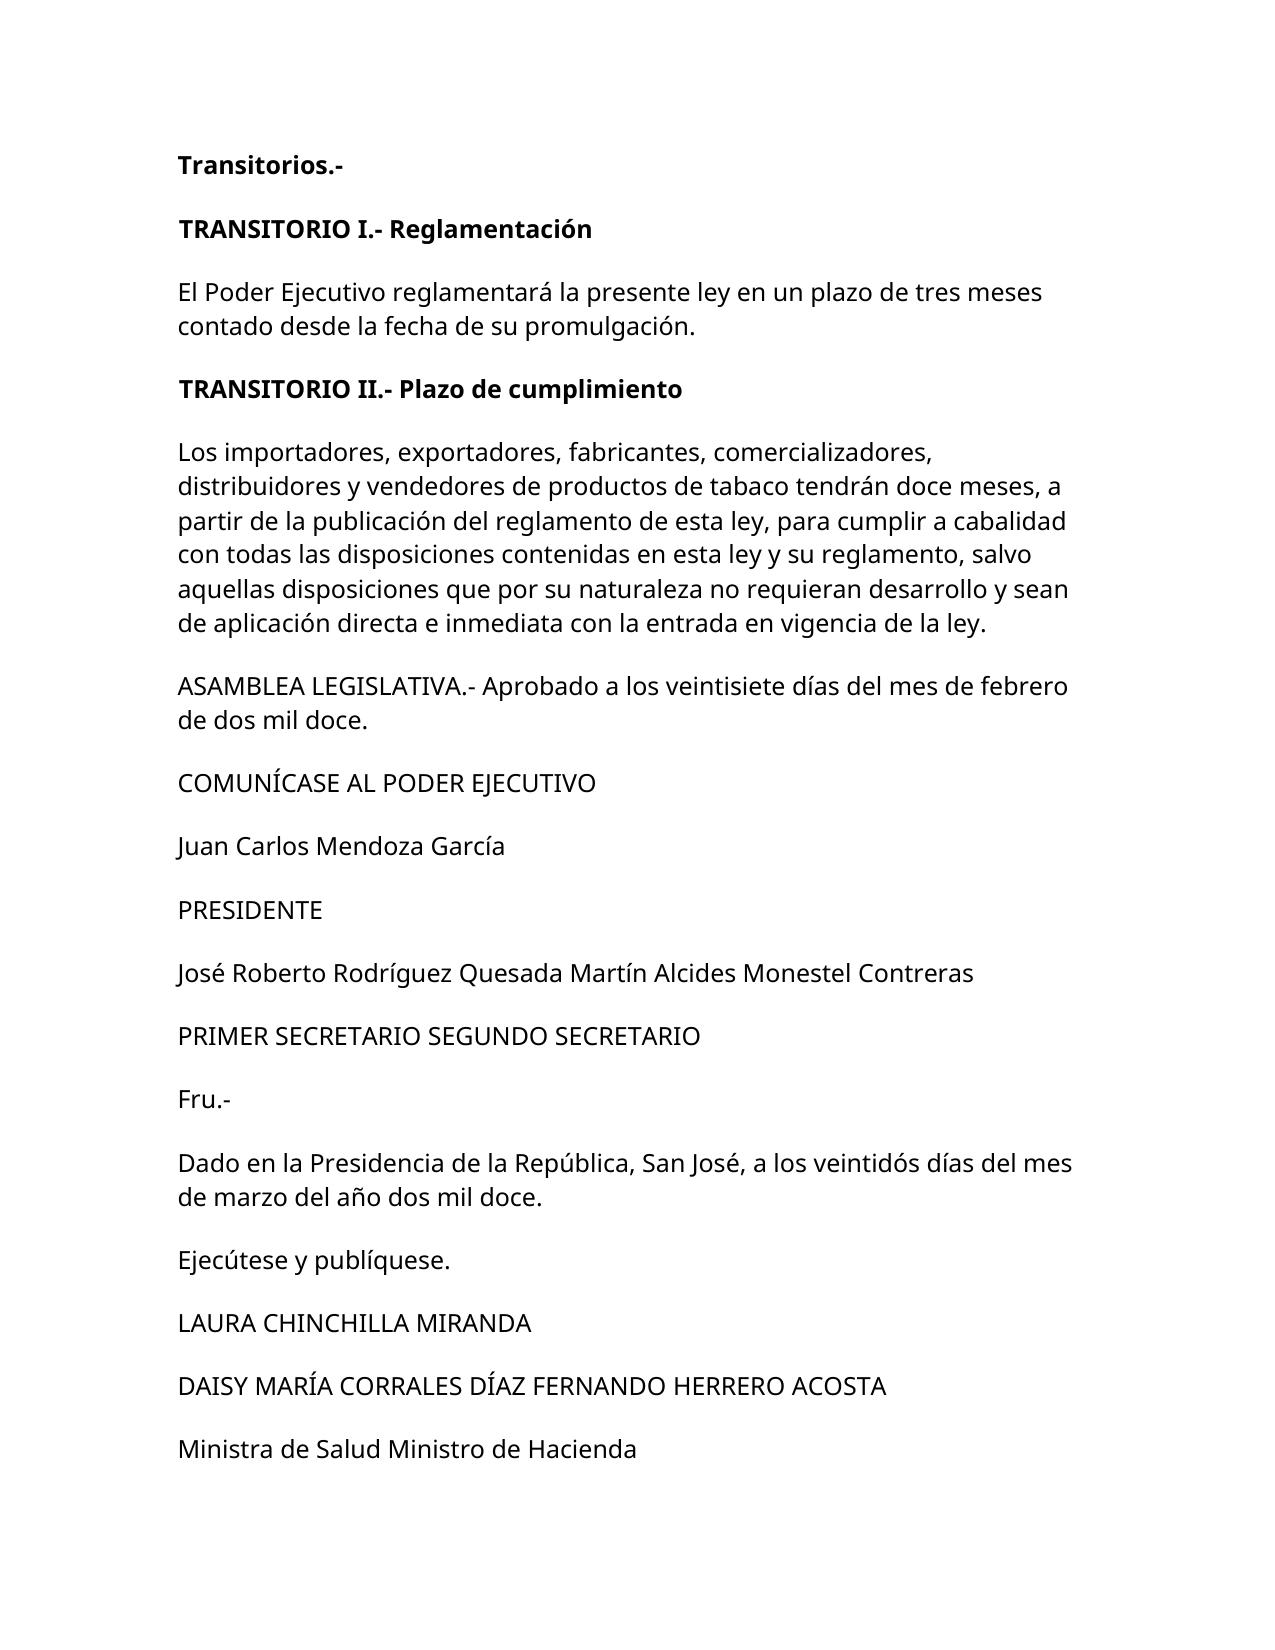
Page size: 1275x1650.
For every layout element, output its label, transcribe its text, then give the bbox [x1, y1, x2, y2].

text TRANSITORIO I.- Reglamentación [179, 211, 1096, 245]
text José Roberto Rodríguez Quesada Martín Alcides Monestel Contreras [177, 956, 1098, 989]
text Transitorios.- [177, 148, 1098, 210]
text Los importadores, exportadores, fabricantes, comercializadores, distribuidores y vendedores de productos de tabaco tendrán doce meses, a partir de la publicación del reglamento de esta ley, para cumplir a cabalidad con todas las disposiciones contenidas en esta ley y su reglamento, salvo aquellas disposiciones que por su naturaleza no requieran desarrollo y sean de aplicación directa e inmediata con la entrada en vigencia de la ley. [177, 435, 1098, 639]
text ASAMBLEA LEGISLATIVA.- Aprobado a los veintisiete días del mes de febrero de dos mil doce. [177, 668, 1098, 737]
text LAURA CHINCHILLA MIRANDA [177, 1306, 1098, 1340]
text COMUNÍCASE AL PODER EJECUTIVO [177, 766, 1098, 800]
text DAISY MARÍA CORRALES DÍAZ FERNANDO HERRERO ACOSTA [177, 1369, 1098, 1403]
text PRIMER SECRETARIO SEGUNDO SECRETARIO [177, 1019, 1098, 1053]
text Dado en la Presidencia de la República, San José, a los veintidós días del mes de marzo del año dos mil doce. [177, 1145, 1098, 1213]
text Fru.- [177, 1082, 1098, 1116]
text El Poder Ejecutivo reglamentará la presente ley en un plazo de tres meses contado desde la fecha de su promulgación. [177, 274, 1098, 343]
text TRANSITORIO II.- Plazo de cumplimiento [179, 372, 1096, 406]
text PRESIDENTE [177, 892, 1098, 926]
text Ministra de Salud Ministro de Hacienda [177, 1432, 1098, 1466]
text Ejecútese y publíquese. [177, 1242, 1098, 1277]
text Juan Carlos Mendoza García [177, 829, 1098, 863]
